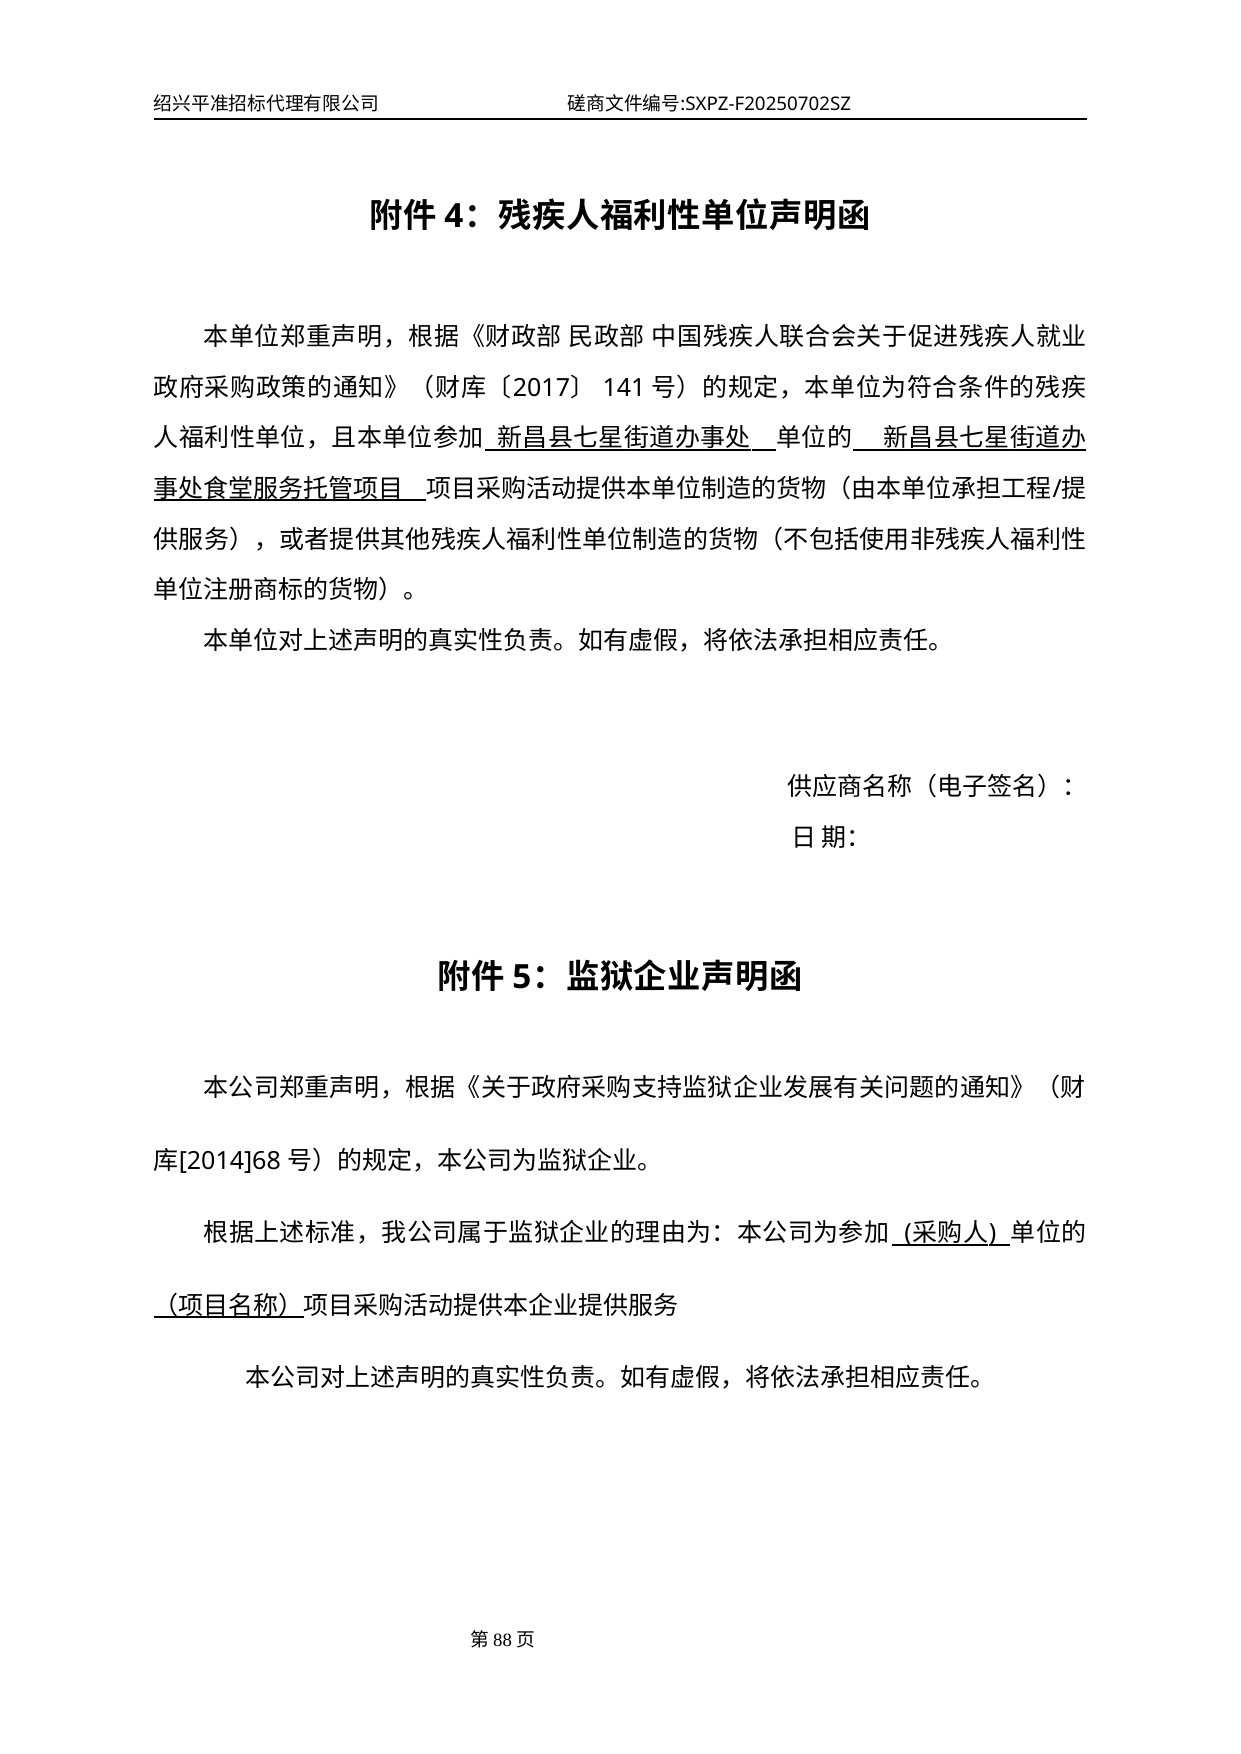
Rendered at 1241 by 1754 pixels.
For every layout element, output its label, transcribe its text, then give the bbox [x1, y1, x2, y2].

text 附件5：监狱企业声明函 [153, 950, 1087, 998]
text 本单位对上述声明的真实性负责。如有虚假，将依法承担相应责任。 [153, 621, 1087, 657]
text 附件4：残疾人福利性单位声明函 [153, 189, 1087, 237]
text 本公司郑重声明，根据《关于政府采购支持监狱企业发展有关问题的通知》（财库[2014]68 号）的规定，本公司为监狱企业。 [153, 1068, 1087, 1177]
text 本公司对上述声明的真实性负责。如有虚假，将依法承担相应责任。 [153, 1358, 1087, 1394]
text 根据上述标准，我公司属于监狱企业的理由为：本公司为参加 (采购人) 单位的（项目名称）项目采购活动提供本企业提供服务 [153, 1213, 1087, 1322]
text 本单位郑重声明，根据《财政部 民政部 中国残疾人联合会关于促进残疾人就业政府采购政策的通知》（财库〔2017〕 141号）的规定，本单位为符合条件的残疾人福利性单位，且本单位参加 新昌县七星街道办事处 单位的 新昌县七星街道办事处食堂服务托管项目 项目采购活动提供本单位制造的货物（由本单位承担工程/提供服务），或者提供其他残疾人福利性单位制造的货物（不包括使用非残疾人福利性单位注册商标的货物）。 [153, 316, 1087, 606]
text 供应商名称（电子签名）： [153, 767, 1087, 803]
text 日 期： [153, 817, 1087, 854]
